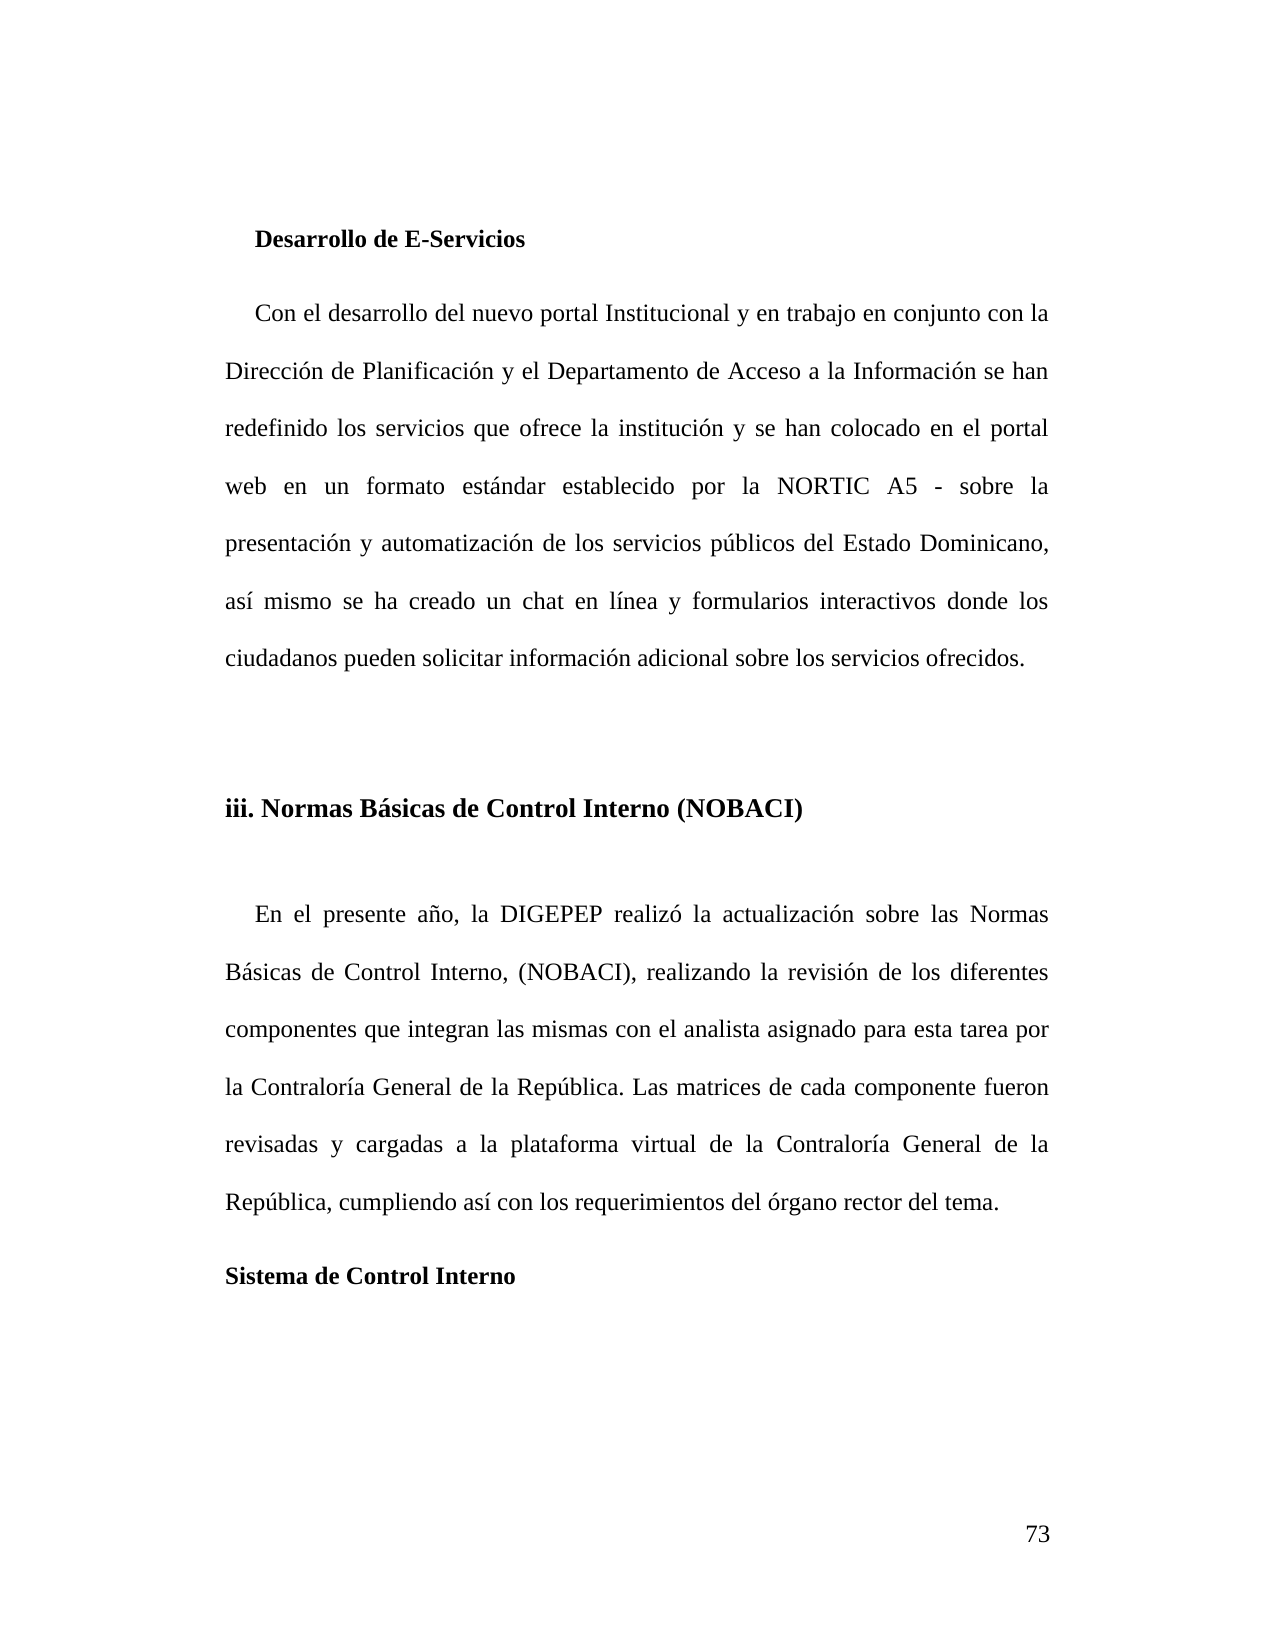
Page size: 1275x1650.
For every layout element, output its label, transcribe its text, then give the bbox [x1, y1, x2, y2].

subtitle iii. Normas Básicas de Control Interno (NOBACI) [225, 792, 1050, 823]
text Con el desarrollo del nuevo portal Institucional y en trabajo en conjunto con la Dirección de Planificación y el Departamento de Acceso a la Información se han redefinido los servicios que ofrece la institución y se han colocado en el portal web en un formato estándar establecido por la NORTIC A5 - sobre la presentación y automatización de los servicios públicos del Estado Dominicano, así mismo se ha creado un chat en línea y formularios interactivos donde los ciudadanos pueden solicitar información adicional sobre los servicios ofrecidos. [225, 298, 1050, 672]
text Desarrollo de E-Servicios [225, 224, 1050, 253]
text Sistema de Control Interno [225, 1261, 1050, 1290]
text En el presente año, la DIGEPEP realizó la actualización sobre las Normas Básicas de Control Interno, (NOBACI), realizando la revisión de los diferentes componentes que integran las mismas con el analista asignado para esta tarea por la Contraloría General de la República. Las matrices de cada componente fueron revisadas y cargadas a la plataforma virtual de la Contraloría General de la República, cumpliendo así con los requerimientos del órgano rector del tema. [225, 899, 1050, 1216]
